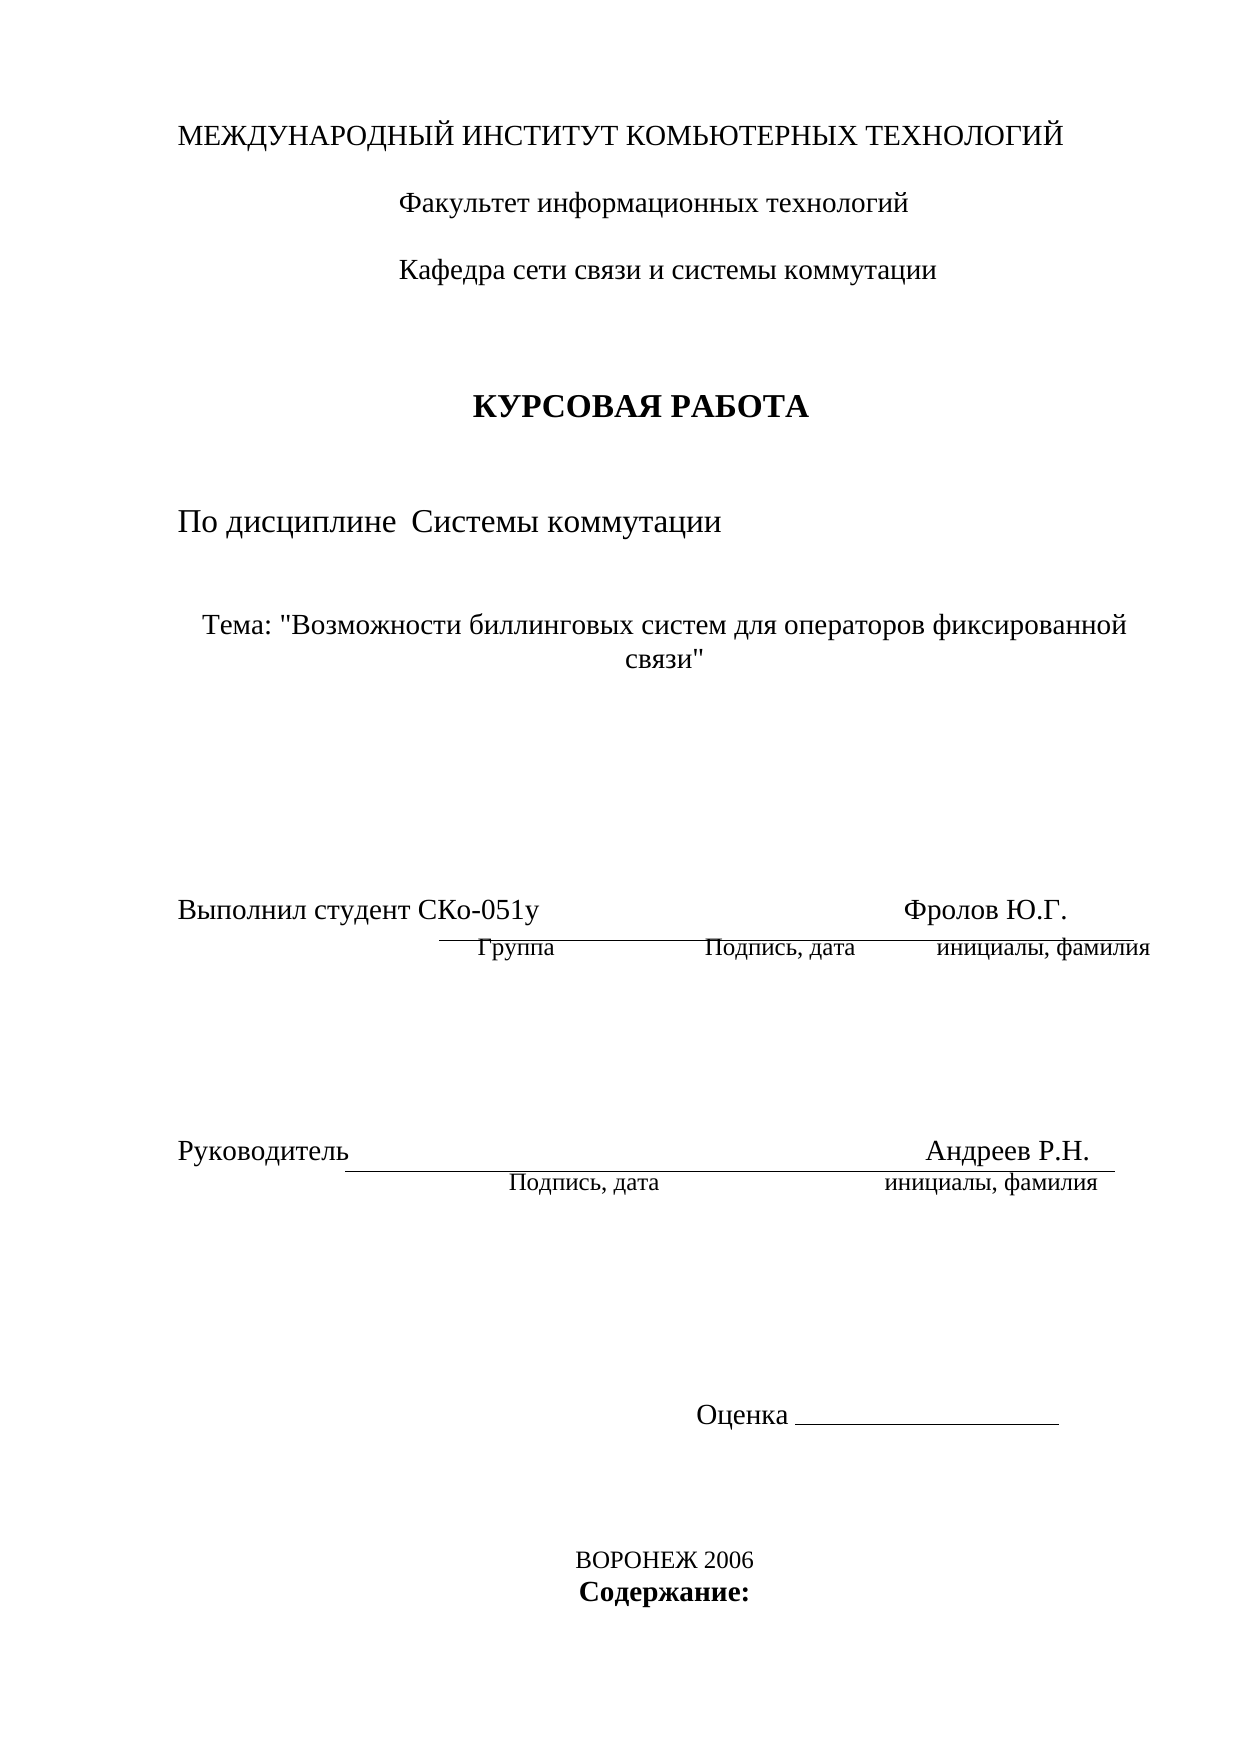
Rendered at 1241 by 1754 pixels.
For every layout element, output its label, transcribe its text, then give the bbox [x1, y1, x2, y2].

text Группа Подпись, дата инициалы, фамилия [177, 932, 1152, 961]
text Руководитель Андреев Р.Н. [177, 1133, 1152, 1167]
text Факультет информационных технологий [177, 185, 1152, 219]
text Кафедра сети связи и системы коммутации [177, 252, 1152, 286]
text КУРСОВАЯ РАБОТА [177, 386, 1152, 425]
text По дисциплине Системы коммутации [177, 501, 1152, 540]
subtitle Выполнил студент СКо-051у Фролов Ю.Г. [177, 892, 1152, 926]
text Тема: "Возможности биллинговых систем для операторов фиксированной связи" [177, 607, 1152, 674]
text Подпись, дата инициалы, фамилия [177, 1167, 1152, 1196]
text Оценка [177, 1397, 1152, 1430]
text Содержание: [177, 1574, 1152, 1608]
text ВОРОНЕЖ 2006 [177, 1545, 1152, 1574]
text МЕЖДУНАРОДНЫЙ ИНСТИТУТ КОМЬЮТЕРНЫХ ТЕХНОЛОГИЙ [177, 118, 1152, 152]
